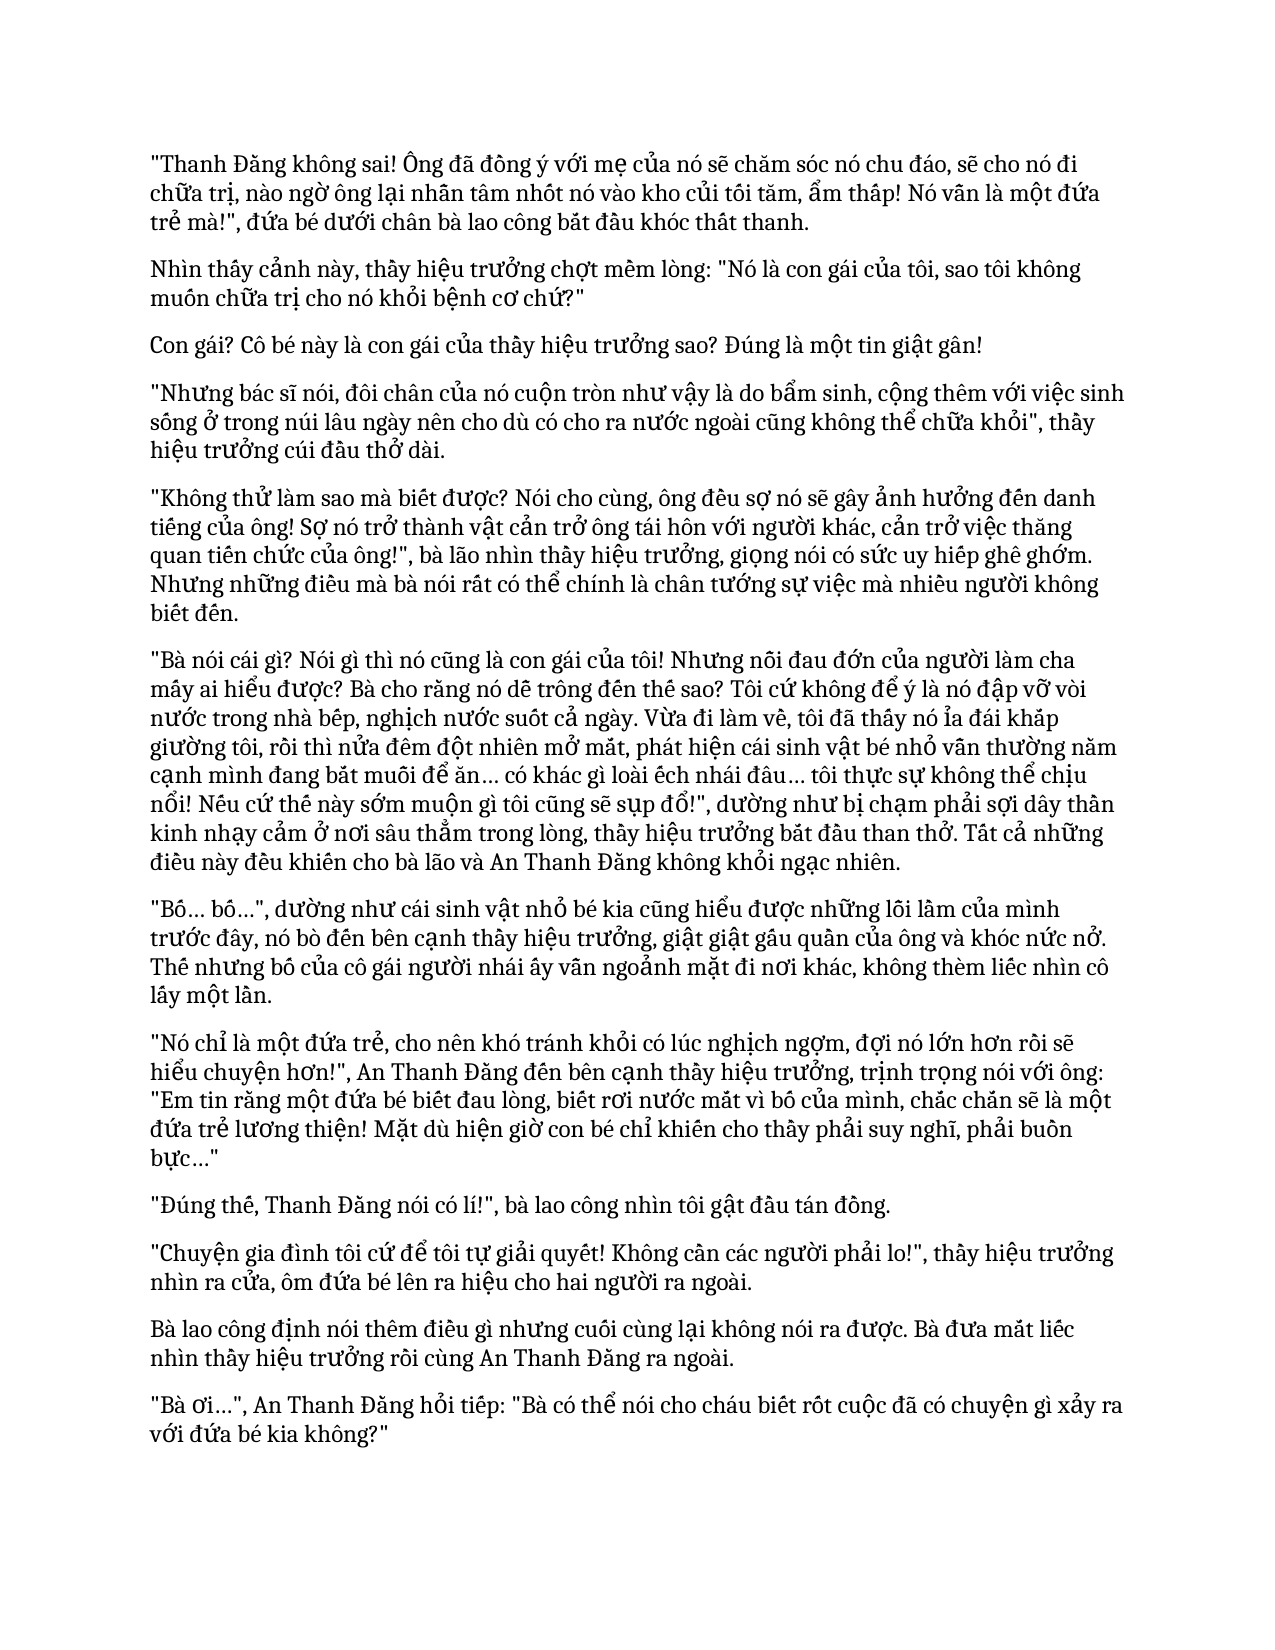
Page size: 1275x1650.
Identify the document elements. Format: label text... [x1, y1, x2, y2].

text "Không thử làm sao mà biết được? Nói cho cùng, ông đều sợ nó sẽ gây ảnh hưởng đến danh tiếng của ông! Sợ nó trở thành vật cản trở ông tái hôn với người khác, cản trở việc thăng quan tiến chức của ông!", bà lão nhìn thầy hiệu trưởng, giọng nói có sức uy hiếp ghê ghớm. Nhưng những điều mà bà nói rất có thể chính là chân tướng sự việc mà nhiều người không biết đến. [150, 484, 1125, 627]
text "Nó chỉ là một đứa trẻ, cho nên khó tránh khỏi có lúc nghịch ngợm, đợi nó lớn hơn rồi sẽ hiểu chuyện hơn!", An Thanh Đằng đến bên cạnh thầy hiệu trưởng, trịnh trọng nói với ông: "Em tin rằng một đứa bé biết đau lòng, biết rơi nước mắt vì bố của mình, chắc chắn sẽ là một đứa trẻ lương thiện! Mặt dù hiện giờ con bé chỉ khiến cho thầy phải suy nghĩ, phải buồn bực…" [150, 1029, 1125, 1172]
text Nhìn thấy cảnh này, thầy hiệu trưởng chợt mềm lòng: "Nó là con gái của tôi, sao tôi không muốn chữa trị cho nó khỏi bệnh cơ chứ?" [150, 255, 1125, 312]
text Con gái? Cô bé này là con gái của thầy hiệu trưởng sao? Đúng là một tin giật gân! [150, 331, 1125, 360]
text "Bà ơi…", An Thanh Đằng hỏi tiếp: "Bà có thể nói cho cháu biết rốt cuộc đã có chuyện gì xảy ra với đứa bé kia không?" [150, 1391, 1125, 1449]
text "Bố… bố…", dường như cái sinh vật nhỏ bé kia cũng hiểu được những lỗi lầm của mình trước đây, nó bò đến bên cạnh thầy hiệu trưởng, giật giật gấu quần của ông và khóc nức nở. Thế nhưng bố của cô gái người nhái ấy vẫn ngoảnh mặt đi nơi khác, không thèm liếc nhìn cô lấy một lần. [150, 895, 1125, 1010]
text Bà lao công định nói thêm điều gì nhưng cuối cùng lại không nói ra được. Bà đưa mắt liếc nhìn thầy hiệu trưởng rồi cùng An Thanh Đằng ra ngoài. [150, 1315, 1125, 1372]
text "Nhưng bác sĩ nói, đôi chân của nó cuộn tròn như vậy là do bẩm sinh, cộng thêm với việc sinh sống ở trong núi lâu ngày nên cho dù có cho ra nước ngoài cũng không thể chữa khỏi", thầy hiệu trưởng cúi đầu thở dài. [150, 379, 1125, 465]
text "Chuyện gia đình tôi cứ để tôi tự giải quyết! Không cần các người phải lo!", thầy hiệu trưởng nhìn ra cửa, ôm đứa bé lên ra hiệu cho hai người ra ngoài. [150, 1239, 1125, 1296]
text "Bà nói cái gì? Nói gì thì nó cũng là con gái của tôi! Nhưng nỗi đau đớn của người làm cha mấy ai hiểu được? Bà cho rằng nó dễ trông đến thế sao? Tôi cứ không để ý là nó đập vỡ vòi nước trong nhà bếp, nghịch nước suốt cả ngày. Vừa đi làm về, tôi đã thấy nó ỉa đái khắp giường tôi, rồi thì nửa đêm đột nhiên mở mắt, phát hiện cái sinh vật bé nhỏ vẫn thường nằm cạnh mình đang bắt muỗi để ăn… có khác gì loài ếch nhái đâu… tôi thực sự không thể chịu nổi! Nếu cứ thế này sớm muộn gì tôi cũng sẽ sụp đổ!", dường như bị chạm phải sợi dây thần kinh nhạy cảm ở nơi sâu thẳm trong lòng, thầy hiệu trưởng bắt đầu than thở. Tất cả những điều này đều khiến cho bà lão và An Thanh Đằng không khỏi ngạc nhiên. [150, 646, 1125, 876]
text "Đúng thế, Thanh Đằng nói có lí!", bà lao công nhìn tôi gật đầu tán đồng. [150, 1191, 1125, 1220]
text "Thanh Đằng không sai! Ông đã đồng ý với mẹ của nó sẽ chăm sóc nó chu đáo, sẽ cho nó đi chữa trị, nào ngờ ông lại nhẫn tâm nhốt nó vào kho củi tối tăm, ẩm thấp! Nó vẫn là một đứa trẻ mà!", đứa bé dưới chân bà lao công bắt đầu khóc thất thanh. [150, 150, 1125, 236]
